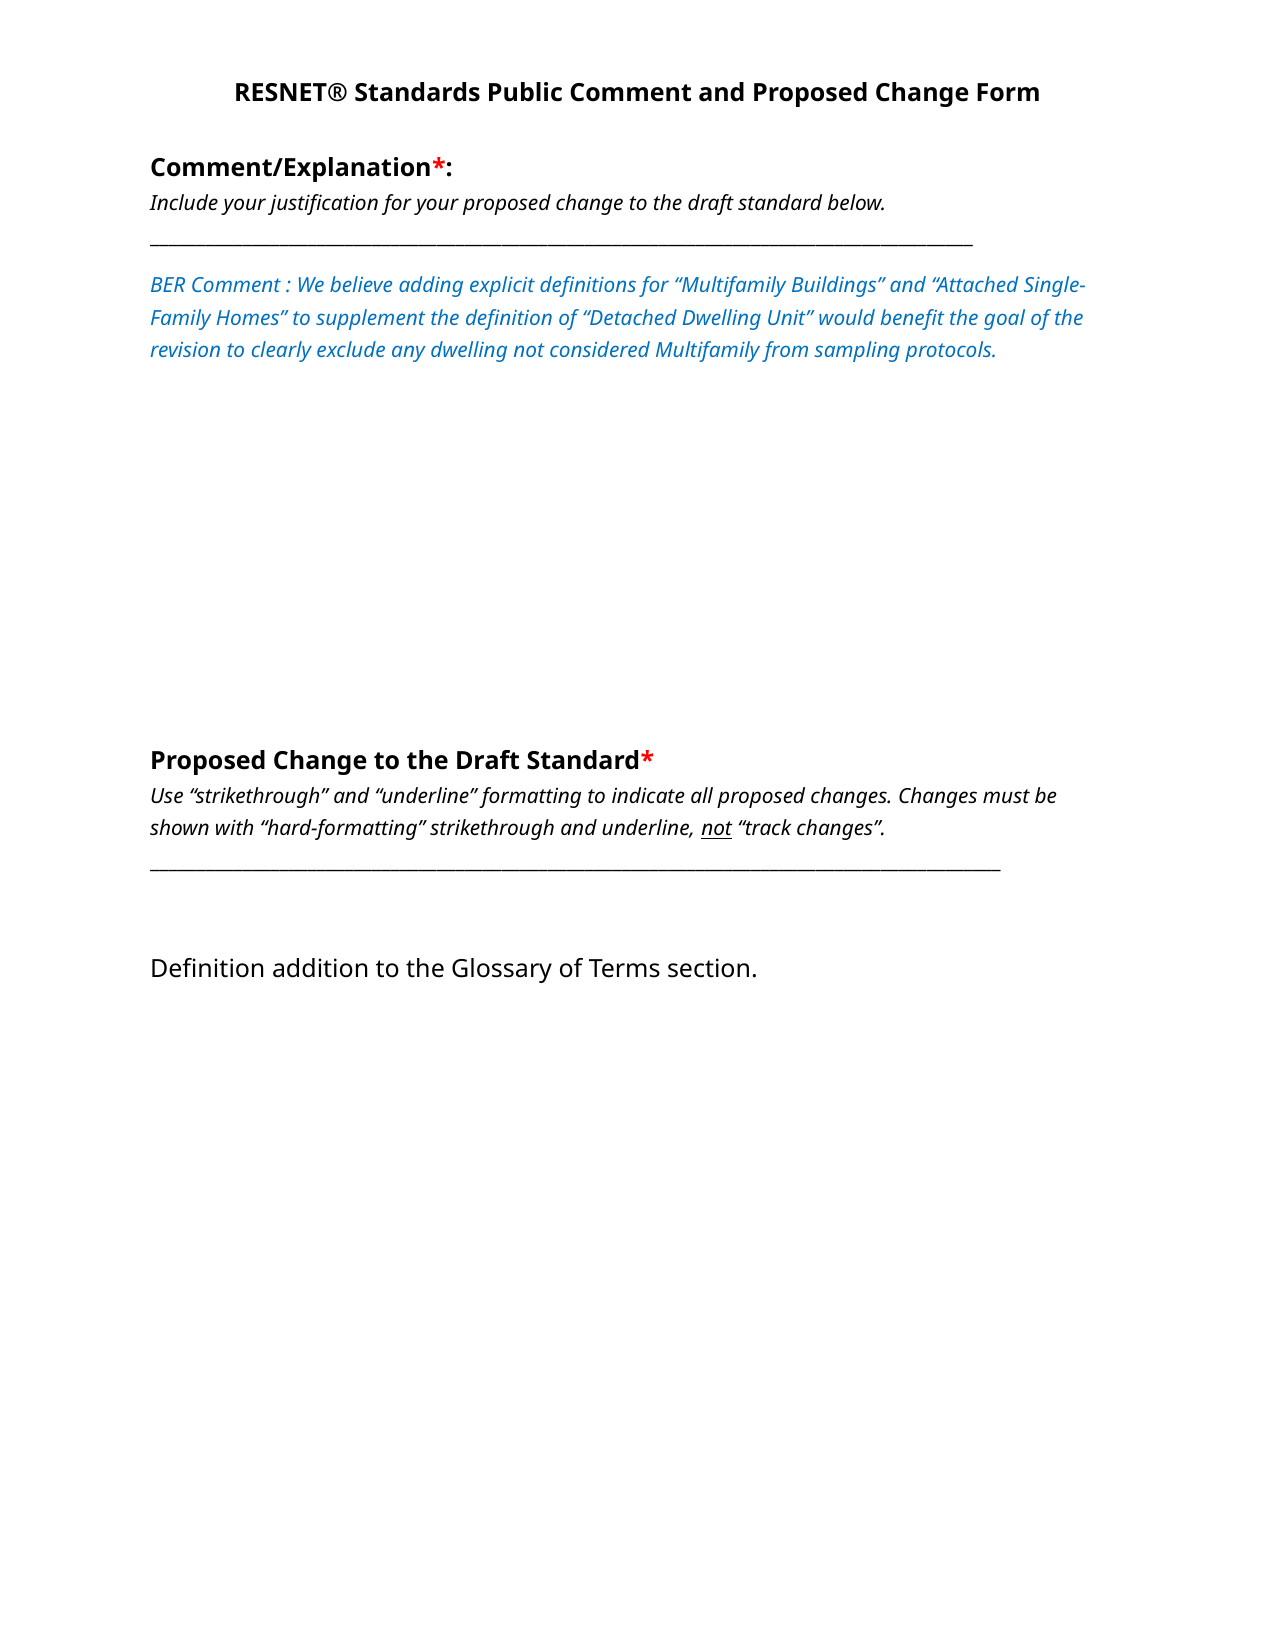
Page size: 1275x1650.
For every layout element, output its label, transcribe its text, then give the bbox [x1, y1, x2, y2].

text Definition addition to the Glossary of Terms section. [150, 951, 1125, 985]
text Comment/Explanation*: Include your justification for your proposed change to the draft standard below. _________________________________________________________________________________________ [150, 150, 1125, 249]
text Proposed Change to the Draft Standard* Use “strikethrough” and “underline” formatting to indicate all proposed changes. Changes must be shown with “hard-formatting” strikethrough and underline, not “track changes”. ____________________________________________________________________________________________ [150, 743, 1125, 874]
text BER Comment : We believe adding explicit definitions for “Multifamily Buildings” and “Attached Single-Family Homes” to supplement the definition of “Detached Dwelling Unit” would benefit the goal of the revision to clearly exclude any dwelling not considered Multifamily from sampling protocols. [150, 270, 1125, 364]
